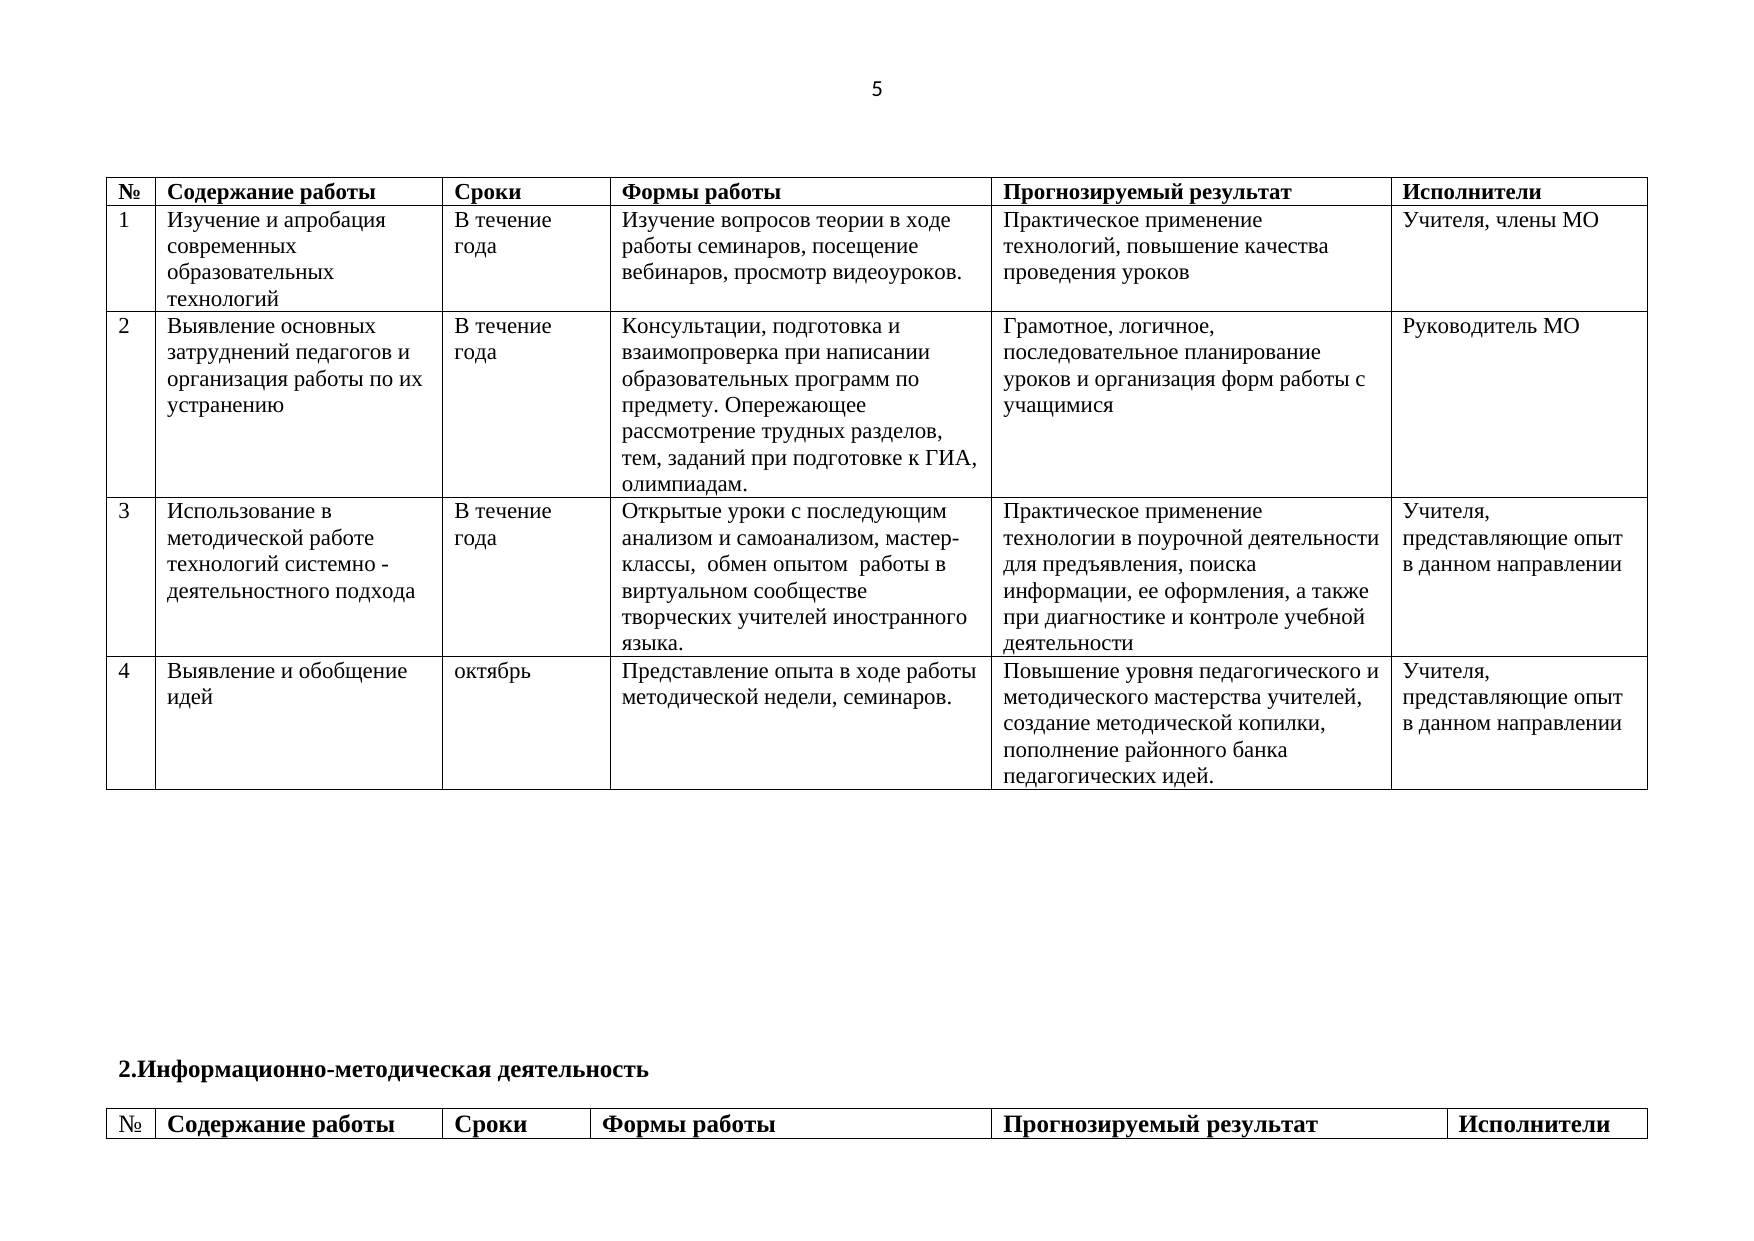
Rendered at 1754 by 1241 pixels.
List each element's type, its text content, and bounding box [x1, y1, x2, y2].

table_header № [107, 178, 155, 204]
table_cell Представление опыта в ходе работы методической недели, семинаров. [611, 657, 991, 788]
table_cell Учителя, представляющие опыт в данном направлении [1392, 498, 1647, 656]
table_cell Повышение уровня педагогического и методического мастерства учителей, создание методической копилки, пополнение районного банка педагогических идей. [992, 657, 1391, 788]
table_cell 4 [107, 657, 155, 788]
table_cell Выявление основных затруднений педагогов и организация работы по их устранению [156, 312, 442, 497]
table_cell 2 [107, 312, 155, 497]
table_cell Открытые уроки с последующим анализом и самоанализом, мастер-классы, обмен опытом работы в виртуальном сообществе творческих учителей иностранного языка. [611, 498, 991, 656]
table_header Содержание работы [156, 178, 442, 204]
table_header Исполнители [1448, 1109, 1647, 1137]
table_cell Использование в методической работе технологий системно - деятельностного подхода [156, 498, 442, 656]
table_cell Практическое применение технологий, повышение качества проведения уроков [992, 206, 1391, 311]
table_header Формы работы [591, 1109, 991, 1137]
table_header Формы работы [611, 178, 991, 204]
table_header Сроки [443, 178, 610, 204]
table_header Прогнозируемый результат [992, 178, 1391, 204]
table_header № [107, 1109, 155, 1137]
table_cell Практическое применение технологии в поурочной деятельности для предъявления, поиска информации, ее оформления, а также при диагностике и контроле учебной деятельности [992, 498, 1391, 656]
table_cell Консультации, подготовка и взаимопроверка при написании образовательных программ по предмету. Опережающее рассмотрение трудных разделов, тем, заданий при подготовке к ГИА, олимпиадам. [611, 312, 991, 497]
table_cell Изучение вопросов теории в ходе работы семинаров, посещение вебинаров, просмотр видеоуроков. [611, 206, 991, 311]
table_header Исполнители [1392, 178, 1647, 204]
table_cell октябрь [443, 657, 610, 788]
table_cell 1 [107, 206, 155, 311]
text 2.Информационно-методическая деятельность [118, 1054, 1636, 1082]
table_header Содержание работы [156, 1109, 442, 1137]
table_cell В течение года [443, 312, 610, 497]
table_header Сроки [443, 1109, 590, 1137]
table_cell Выявление и обобщение идей [156, 657, 442, 788]
table_cell В течение года [443, 498, 610, 656]
table_cell 3 [107, 498, 155, 656]
table_cell Учителя, члены МО [1392, 206, 1647, 311]
table_cell Грамотное, логичное, последовательное планирование уроков и организация форм работы с учащимися [992, 312, 1391, 497]
table_cell Руководитель МО [1392, 312, 1647, 497]
table_cell Изучение и апробация современных образовательных технологий [156, 206, 442, 311]
table_cell В течение года [443, 206, 610, 311]
table_header Прогнозируемый результат [992, 1109, 1447, 1137]
table_cell Учителя, представляющие опыт в данном направлении [1392, 657, 1647, 788]
